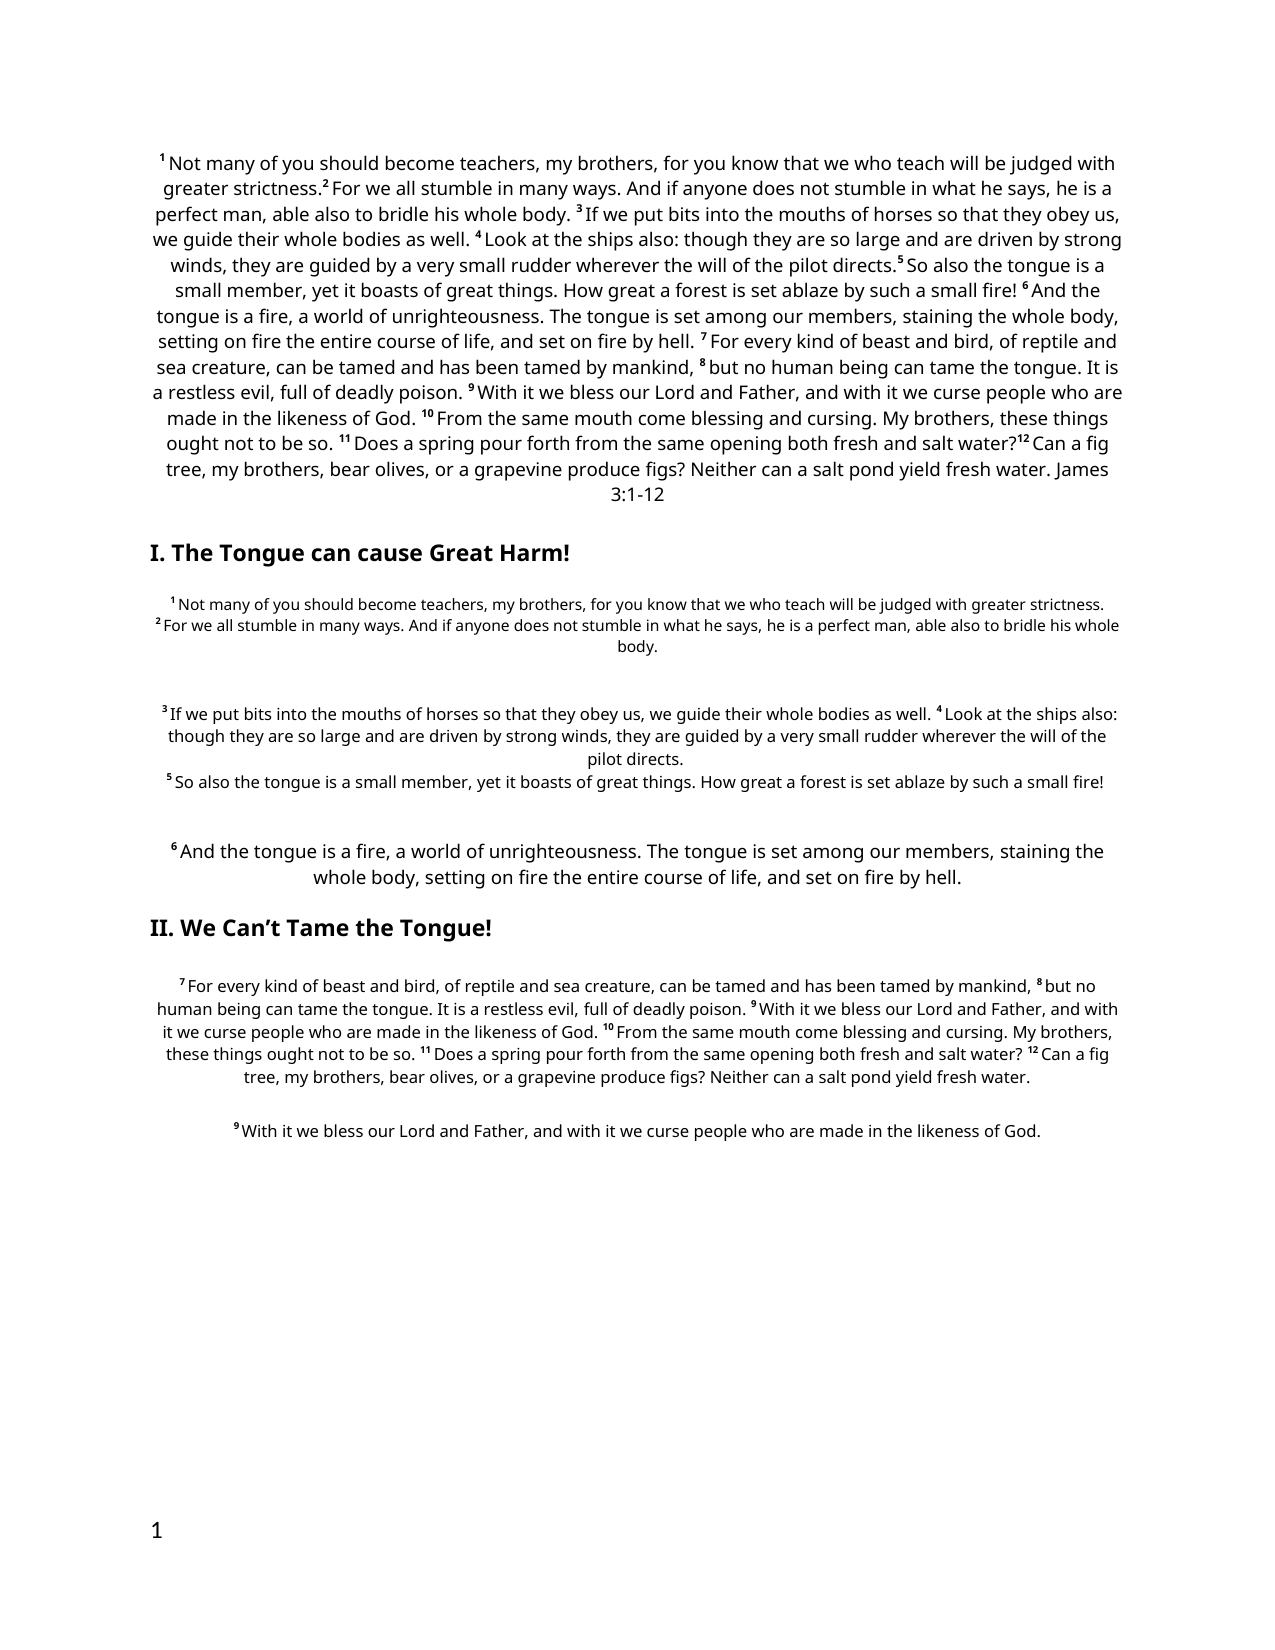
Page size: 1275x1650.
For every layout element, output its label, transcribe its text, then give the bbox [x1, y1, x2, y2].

text 3 If we put bits into the mouths of horses so that they obey us, we guide their whole bodies as well. 4 Look at the ships also: though they are so large and are driven by strong winds, they are guided by a very small rudder wherever the will of the pilot directs. 5 So also the tongue is a small member, yet it boasts of great things. How great a forest is set ablaze by such a small fire! [150, 702, 1125, 793]
text 6 And the tongue is a fire, a world of unrighteousness. The tongue is set among our members, staining the whole body, setting on fire the entire course of life, and set on fire by hell. [150, 839, 1125, 890]
text 9 With it we bless our Lord and Father, and with it we curse people who are made in the likeness of God. [150, 1120, 1125, 1142]
text II. We Can’t Tame the Tongue! [150, 912, 1125, 944]
text 1 Not many of you should become teachers, my brothers, for you know that we who teach will be judged with greater strictness. 2 For we all stumble in many ways. And if anyone does not stumble in what he says, he is a perfect man, able also to bridle his whole body. [150, 593, 1125, 657]
text 1 Not many of you should become teachers, my brothers, for you know that we who teach will be judged with greater strictness.2 For we all stumble in many ways. And if anyone does not stumble in what he says, he is a perfect man, able also to bridle his whole body. 3 If we put bits into the mouths of horses so that they obey us, we guide their whole bodies as well. 4 Look at the ships also: though they are so large and are driven by strong winds, they are guided by a very small rudder wherever the will of the pilot directs.5 So also the tongue is a small member, yet it boasts of great things. How great a forest is set ablaze by such a small fire! 6 And the tongue is a fire, a world of unrighteousness. The tongue is set among our members, staining the whole body, setting on fire the entire course of life, and set on fire by hell. 7 For every kind of beast and bird, of reptile and sea creature, can be tamed and has been tamed by mankind, 8 but no human being can tame the tongue. It is a restless evil, full of deadly poison. 9 With it we bless our Lord and Father, and with it we curse people who are made in the likeness of God. 10 From the same mouth come blessing and cursing. My brothers, these things ought not to be so. 11 Does a spring pour forth from the same opening both fresh and salt water?12 Can a fig tree, my brothers, bear olives, or a grapevine produce figs? Neither can a salt pond yield fresh water. James 3:1-12 [150, 150, 1125, 507]
text 7 For every kind of beast and bird, of reptile and sea creature, can be tamed and has been tamed by mankind, 8 but no human being can tame the tongue. It is a restless evil, full of deadly poison. 9 With it we bless our Lord and Father, and with it we curse people who are made in the likeness of God. 10 From the same mouth come blessing and cursing. My brothers, these things ought not to be so. 11 Does a spring pour forth from the same opening both fresh and salt water? 12 Can a fig tree, my brothers, bear olives, or a grapevine produce figs? Neither can a salt pond yield fresh water. [150, 975, 1125, 1088]
text I. The Tongue can cause Great Harm! [150, 536, 1125, 568]
